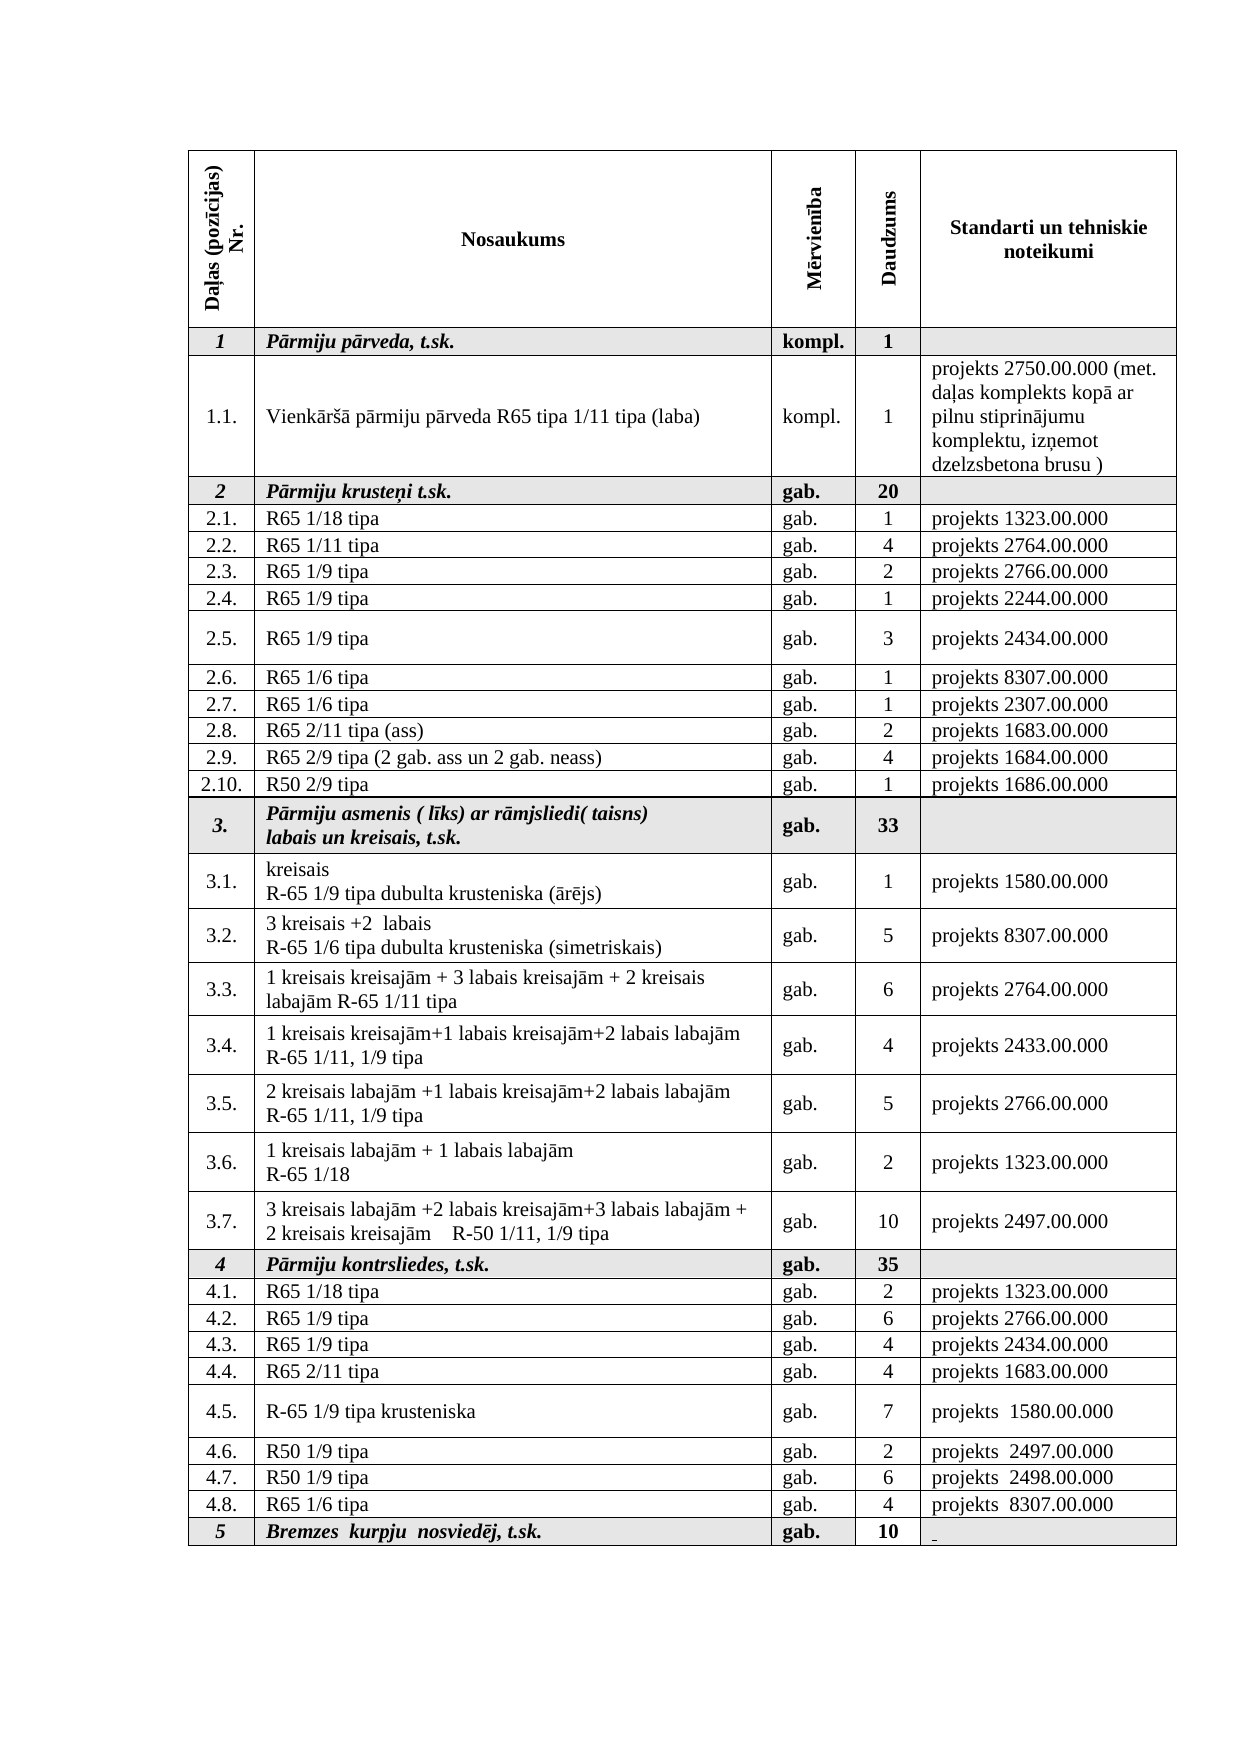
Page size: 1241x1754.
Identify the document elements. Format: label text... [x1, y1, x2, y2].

table_cell 1 [189, 328, 254, 355]
table_cell 4 [189, 1250, 254, 1277]
table_cell Pārmiju pārveda, t.sk. [255, 328, 771, 355]
table_cell gab. [772, 909, 855, 962]
table_cell 3.7. [189, 1192, 254, 1249]
table_cell R65 1/18 tipa [255, 1279, 771, 1304]
table_cell 4.8. [189, 1491, 254, 1517]
table_cell 2.2. [189, 532, 254, 557]
table_cell 2 [856, 1279, 920, 1304]
table_cell 2 [856, 1438, 920, 1463]
table_cell 4 [856, 1332, 920, 1357]
table_cell R50 1/9 tipa [255, 1465, 771, 1490]
table_cell 2.6. [189, 665, 254, 690]
table_header Daudzums [856, 151, 920, 327]
table_cell 4 [856, 744, 920, 770]
table_cell gab. [772, 1133, 855, 1191]
table_cell projekts 1580.00.000 [921, 1385, 1176, 1437]
table_cell projekts 2497.00.000 [921, 1192, 1176, 1249]
table_cell gab. [772, 798, 855, 853]
table_cell 2.4. [189, 585, 254, 610]
table_cell projekts 2766.00.000 [921, 1305, 1176, 1331]
table_cell gab. [772, 665, 855, 690]
table_cell 5 [856, 909, 920, 962]
table_cell 1 [856, 585, 920, 610]
table_cell projekts 2307.00.000 [921, 691, 1176, 717]
table_cell 1 kreisais kreisajām + 3 labais kreisajām + 2 kreisais labajām R-65 1/11 tipa [255, 963, 771, 1015]
table_cell 5 [189, 1518, 254, 1545]
table_cell 5 [856, 1075, 920, 1132]
table_cell R65 1/9 tipa [255, 1305, 771, 1331]
table_cell projekts 2434.00.000 [921, 1332, 1176, 1357]
table_cell gab. [772, 1358, 855, 1384]
table_cell 4.2. [189, 1305, 254, 1331]
table_cell gab. [772, 771, 855, 796]
table_cell 7 [856, 1385, 920, 1437]
table_cell 1 kreisais labajām + 1 labais labajām R-65 1/18 [255, 1133, 771, 1191]
table_cell projekts 2750.00.000 (met. daļas komplekts kopā ar pilnu stiprinājumu komplektu, izņemot dzelzsbetona brusu ) [921, 356, 1176, 476]
table_cell gab. [772, 532, 855, 557]
table_cell R50 1/9 tipa [255, 1438, 771, 1463]
table_cell R65 2/9 tipa (2 gab. ass un 2 gab. neass) [255, 744, 771, 770]
table_cell R-65 1/9 tipa krusteniska [255, 1385, 771, 1437]
table_cell gab. [772, 1438, 855, 1463]
table_cell gab. [772, 505, 855, 531]
table_cell projekts 2433.00.000 [921, 1016, 1176, 1073]
table_cell gab. [772, 1332, 855, 1357]
table_cell 4 [856, 1016, 920, 1073]
table_cell 1 [856, 328, 920, 355]
table_cell 4.4. [189, 1358, 254, 1384]
table_cell projekts 8307.00.000 [921, 1491, 1176, 1517]
table_cell projekts 2766.00.000 [921, 558, 1176, 584]
table_cell 10 [856, 1192, 920, 1249]
table_cell 2 kreisais labajām +1 labais kreisajām+2 labais labajām R-65 1/11, 1/9 tipa [255, 1075, 771, 1132]
table_cell gab. [772, 1385, 855, 1437]
table_cell 4.1. [189, 1279, 254, 1304]
table_cell gab. [772, 1518, 855, 1545]
table_cell R65 2/11 tipa (ass) [255, 718, 771, 743]
table_cell 4 [856, 1358, 920, 1384]
table_cell gab. [772, 1491, 855, 1517]
table_cell 4 [856, 1491, 920, 1517]
table_cell Pārmiju kontrsliedes, t.sk. [255, 1250, 771, 1277]
table_cell [921, 1518, 1176, 1545]
table_cell R50 2/9 tipa [255, 771, 771, 796]
table_cell R65 1/9 tipa [255, 611, 771, 663]
table_cell R65 1/9 tipa [255, 585, 771, 610]
table_cell R65 1/9 tipa [255, 1332, 771, 1357]
table_cell projekts 2764.00.000 [921, 963, 1176, 1015]
table_cell 3 [856, 611, 920, 663]
table_cell gab. [772, 718, 855, 743]
table_cell Pārmiju asmenis ( līks) ar rāmjsliedi( taisns) labais un kreisais, t.sk. [255, 798, 771, 853]
table_cell projekts 2497.00.000 [921, 1438, 1176, 1463]
table_cell 4 [856, 532, 920, 557]
table_cell projekts 1323.00.000 [921, 505, 1176, 531]
table_cell gab. [772, 1279, 855, 1304]
table_cell 2.3. [189, 558, 254, 584]
table_header Nosaukums [255, 151, 771, 327]
table_cell gab. [772, 691, 855, 717]
table_cell projekts 2764.00.000 [921, 532, 1176, 557]
table_cell 1 [856, 771, 920, 796]
table_cell 1 [856, 691, 920, 717]
table_cell projekts 2244.00.000 [921, 585, 1176, 610]
table_cell [921, 328, 1176, 355]
table_cell 2.8. [189, 718, 254, 743]
table_cell 1 [856, 505, 920, 531]
table_cell R65 2/11 tipa [255, 1358, 771, 1384]
table_cell gab. [772, 585, 855, 610]
table_header Daļas (pozīcijas) Nr. [189, 151, 254, 327]
table_cell gab. [772, 558, 855, 584]
table_cell 3.5. [189, 1075, 254, 1132]
table_cell 4.5. [189, 1385, 254, 1437]
table_cell 33 [856, 798, 920, 853]
table_cell R65 1/6 tipa [255, 1491, 771, 1517]
table_cell projekts 1580.00.000 [921, 854, 1176, 908]
table_cell 2.9. [189, 744, 254, 770]
table_cell gab. [772, 1305, 855, 1331]
table_cell projekts 1684.00.000 [921, 744, 1176, 770]
table_cell 6 [856, 963, 920, 1015]
table_cell kreisais R-65 1/9 tipa dubulta krusteniska (ārējs) [255, 854, 771, 908]
table_cell 10 [856, 1518, 920, 1545]
table_cell gab. [772, 1192, 855, 1249]
table_cell 3. [189, 798, 254, 853]
table_cell R65 1/6 tipa [255, 691, 771, 717]
table_cell kompl. [772, 356, 855, 476]
table_cell R65 1/11 tipa [255, 532, 771, 557]
table_cell 3.6. [189, 1133, 254, 1191]
table_cell projekts 2434.00.000 [921, 611, 1176, 663]
table_cell 6 [856, 1465, 920, 1490]
table_header Standarti un tehniskie noteikumi [921, 151, 1176, 327]
table_cell 4.6. [189, 1438, 254, 1463]
table_cell [921, 1250, 1176, 1277]
table_cell gab. [772, 1016, 855, 1073]
table_cell 1 kreisais kreisajām+1 labais kreisajām+2 labais labajām R-65 1/11, 1/9 tipa [255, 1016, 771, 1073]
table_cell projekts 2498.00.000 [921, 1465, 1176, 1490]
table_cell [921, 798, 1176, 853]
table_cell projekts 2766.00.000 [921, 1075, 1176, 1132]
table_cell 2.5. [189, 611, 254, 663]
table_cell 3 kreisais labajām +2 labais kreisajām+3 labais labajām + 2 kreisais kreisajām R-50 1/11, 1/9 tipa [255, 1192, 771, 1249]
table_cell 3.2. [189, 909, 254, 962]
table_header Mērvienība [772, 151, 855, 327]
table_cell 20 [856, 477, 920, 504]
table_cell projekts 1323.00.000 [921, 1133, 1176, 1191]
table_cell projekts 1683.00.000 [921, 1358, 1176, 1384]
table_cell 4.3. [189, 1332, 254, 1357]
table_cell 1 [856, 854, 920, 908]
table_cell 2 [189, 477, 254, 504]
table_cell 35 [856, 1250, 920, 1277]
table_cell 1 [856, 665, 920, 690]
table_cell gab. [772, 1465, 855, 1490]
table_cell gab. [772, 611, 855, 663]
table_cell gab. [772, 744, 855, 770]
table_cell 4.7. [189, 1465, 254, 1490]
table_cell 3.4. [189, 1016, 254, 1073]
table_cell Vienkāršā pārmiju pārveda R65 tipa 1/11 tipa (laba) [255, 356, 771, 476]
table_cell 2.1. [189, 505, 254, 531]
table_cell [921, 477, 1176, 504]
table_cell kompl. [772, 328, 855, 355]
table_cell R65 1/6 tipa [255, 665, 771, 690]
table_cell gab. [772, 477, 855, 504]
table_cell projekts 1683.00.000 [921, 718, 1176, 743]
table_cell projekts 1686.00.000 [921, 771, 1176, 796]
table_cell 3 kreisais +2 labais R-65 1/6 tipa dubulta krusteniska (simetriskais) [255, 909, 771, 962]
table_cell Bremzes kurpju nosviedēj, t.sk. [255, 1518, 771, 1545]
table_cell gab. [772, 1250, 855, 1277]
table_cell gab. [772, 963, 855, 1015]
table_cell gab. [772, 1075, 855, 1132]
table_cell 1 [856, 356, 920, 476]
table_cell projekts 1323.00.000 [921, 1279, 1176, 1304]
table_cell R65 1/9 tipa [255, 558, 771, 584]
table_cell 2 [856, 718, 920, 743]
table_cell 3.3. [189, 963, 254, 1015]
table_cell projekts 8307.00.000 [921, 909, 1176, 962]
table_cell 2.7. [189, 691, 254, 717]
table_cell Pārmiju krusteņi t.sk. [255, 477, 771, 504]
table_cell gab. [772, 854, 855, 908]
table_cell 2 [856, 1133, 920, 1191]
table_cell 6 [856, 1305, 920, 1331]
table_cell projekts 8307.00.000 [921, 665, 1176, 690]
table_cell 2 [856, 558, 920, 584]
table_cell 3.1. [189, 854, 254, 908]
table_cell 1.1. [189, 356, 254, 476]
table_cell R65 1/18 tipa [255, 505, 771, 531]
table_cell 2.10. [189, 771, 254, 796]
